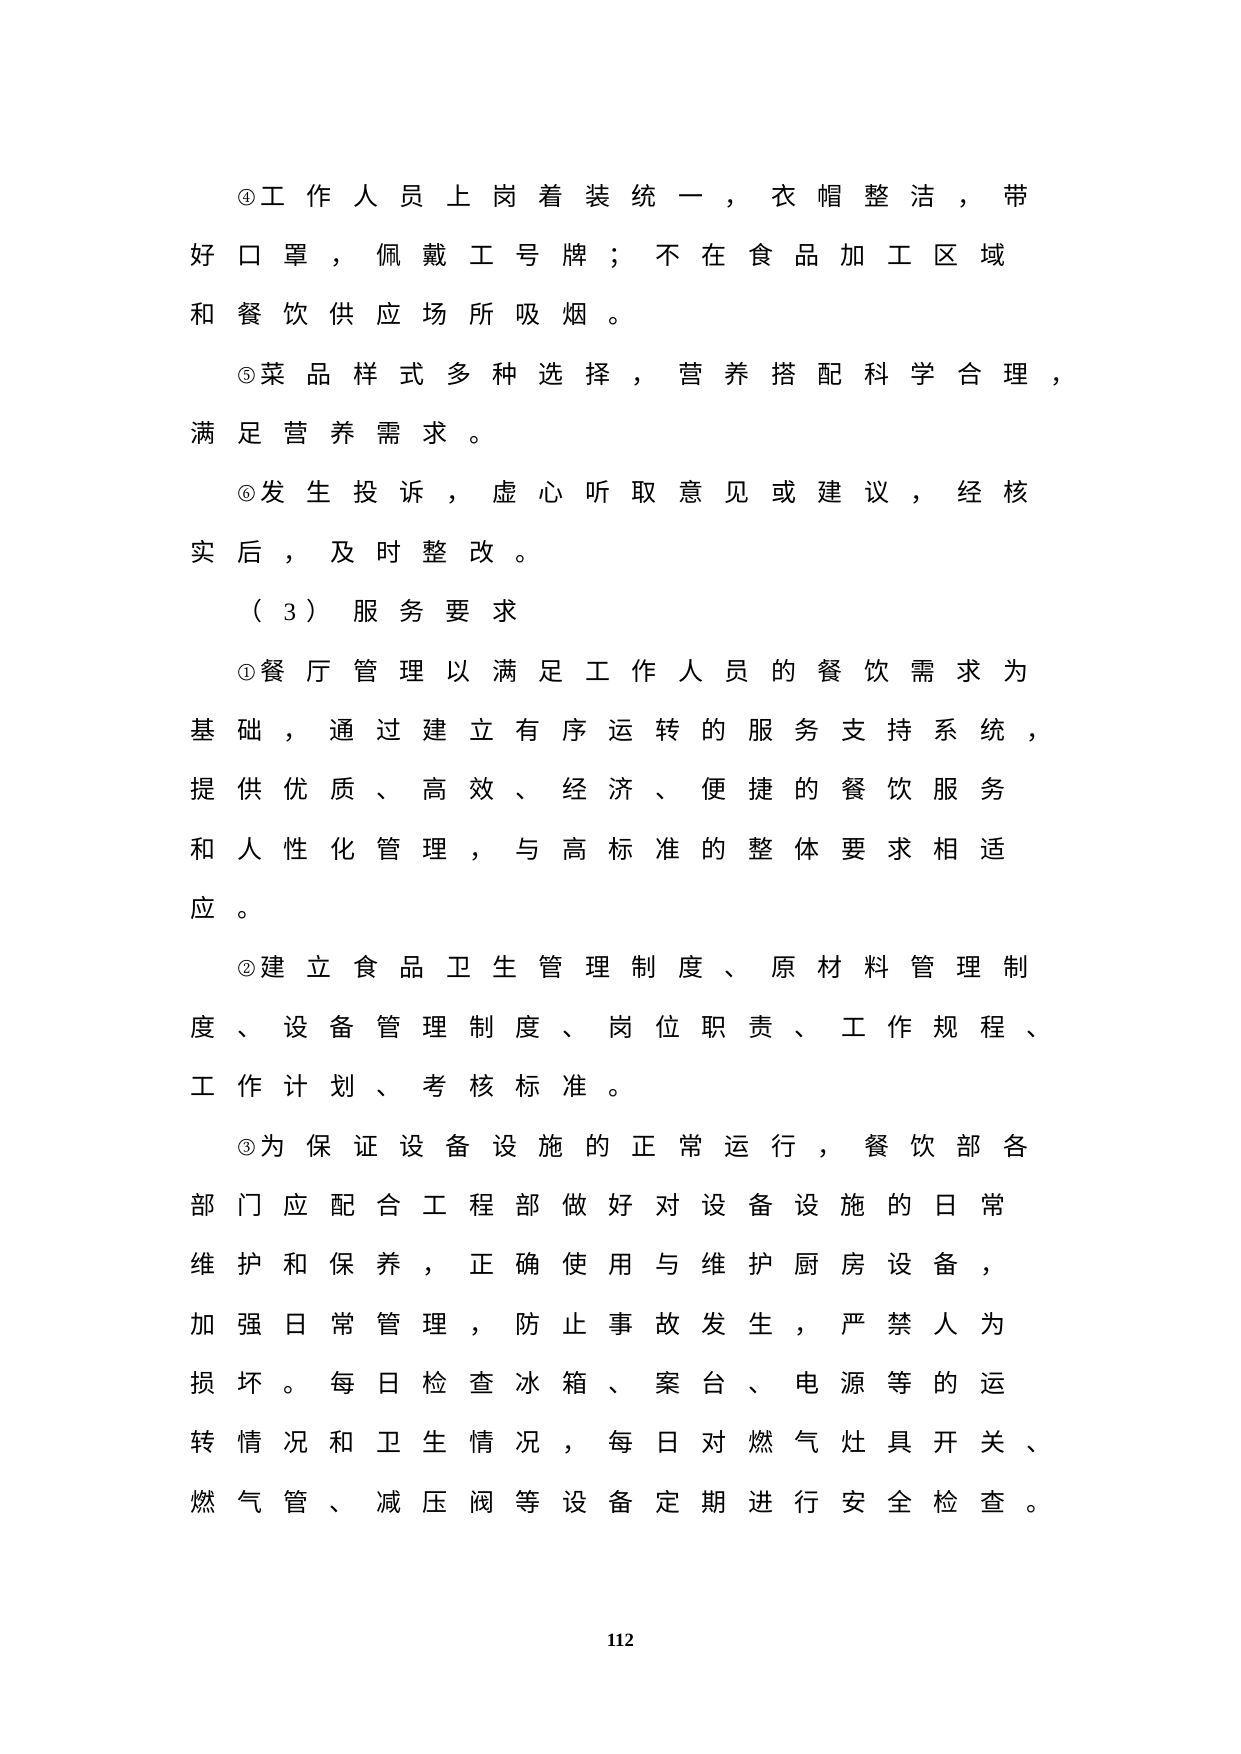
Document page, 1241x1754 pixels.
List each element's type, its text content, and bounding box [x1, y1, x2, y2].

text ④工作人员上岗着装统一，衣帽整洁，带好口罩，佩戴工号牌；不在食品加工区域和餐饮供应场所吸烟。 [190, 164, 1050, 343]
text ①餐厅管理以满足工作人员的餐饮需求为基础，通过建立有序运转的服务支持系统，提供优质、高效、经济、便捷的餐饮服务和人性化管理，与高标准的整体要求相适应。 [190, 639, 1050, 936]
text ⑥发生投诉，虚心听取意见或建议，经核实后，及时整改。 [190, 461, 1050, 580]
text ⑤菜品样式多种选择，营养搭配科学合理，满足营养需求。 [190, 343, 1050, 461]
text ②建立食品卫生管理制度、原材料管理制度、设备管理制度、岗位职责、工作规程、工作计划、考核标准。 [190, 936, 1050, 1114]
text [190, 1114, 1050, 1530]
text （3）服务要求 [190, 580, 1050, 639]
